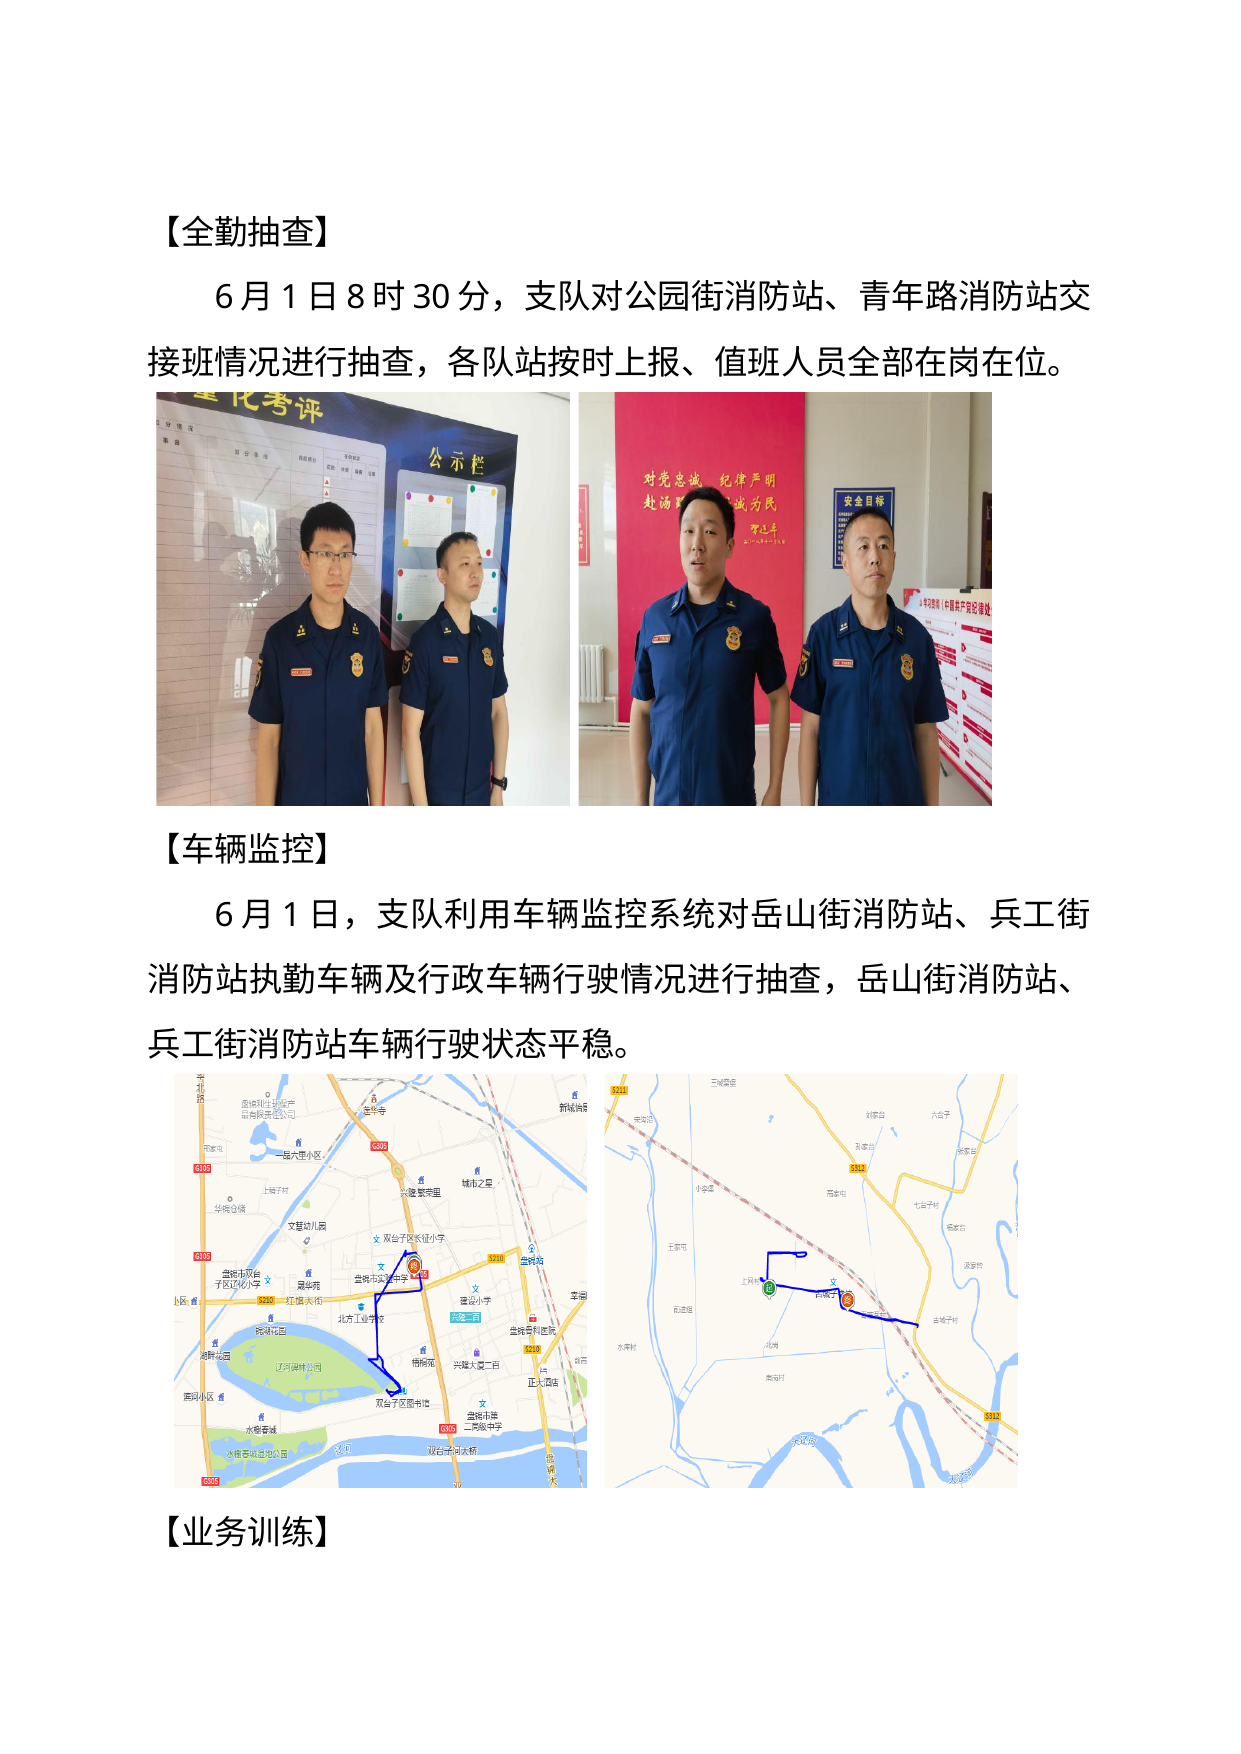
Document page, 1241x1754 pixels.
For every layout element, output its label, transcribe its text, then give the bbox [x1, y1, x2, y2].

text 【全勤抽查】 [148, 197, 1092, 262]
text 6月1日8时30分，支队对公园街消防站、青年路消防站交接班情况进行抽查，各队站按时上报、值班人员全部在岗在位。 [148, 262, 1092, 392]
text 【车辆监控】 [148, 814, 1092, 879]
picture [578, 392, 992, 806]
picture [604, 1074, 1018, 1488]
picture [173, 1074, 588, 1488]
picture [156, 392, 570, 806]
text 6月1日，支队利用车辆监控系统对岳山街消防站、兵工街消防站执勤车辆及行政车辆行驶情况进行抽查，岳山街消防站、兵工街消防站车辆行驶状态平稳。 [148, 879, 1092, 1074]
text 【业务训练】 [148, 1497, 1092, 1562]
